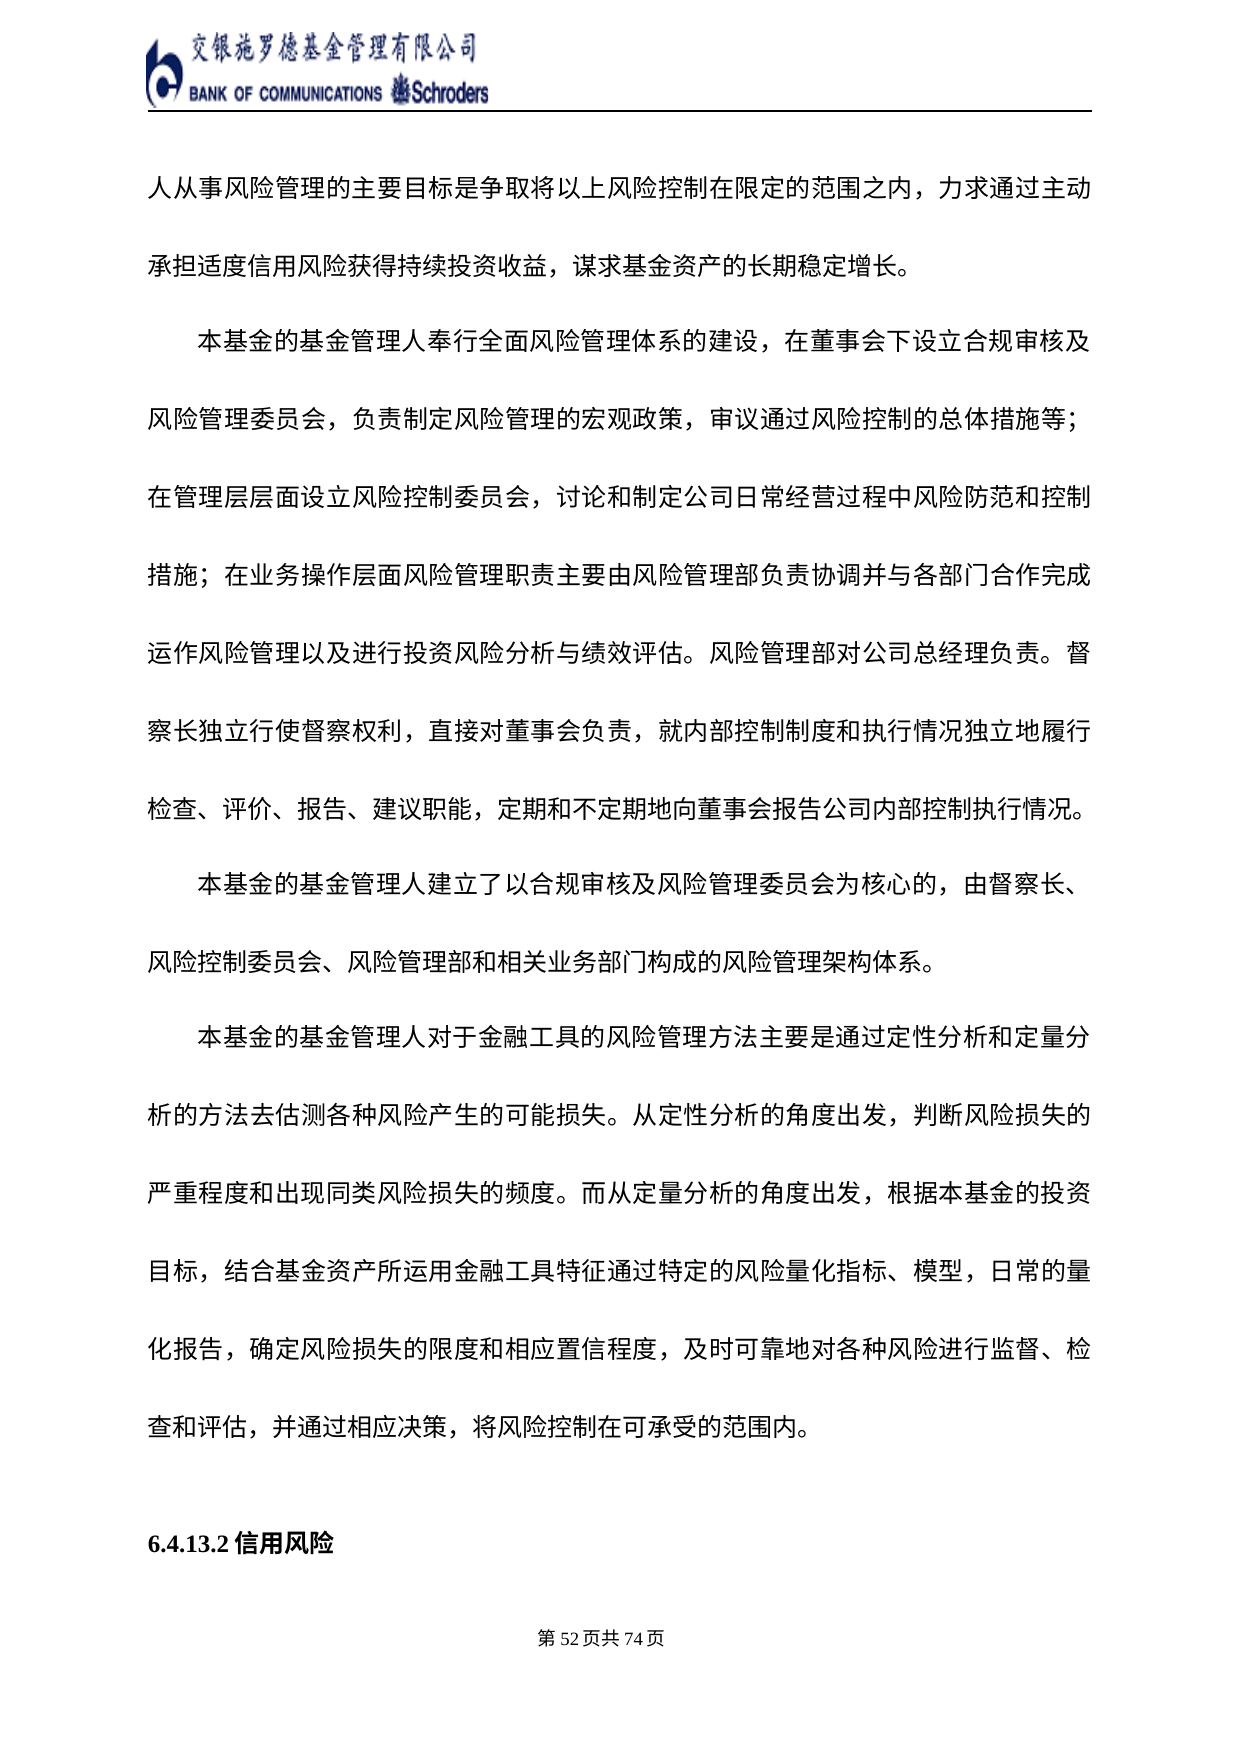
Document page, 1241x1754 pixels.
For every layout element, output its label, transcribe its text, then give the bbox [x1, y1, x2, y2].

text 本基金的基金管理人对于金融工具的风险管理方法主要是通过定性分析和定量分析的方法去估测各种风险产生的可能损失。从定性分析的角度出发，判断风险损失的严重程度和出现同类风险损失的频度。而从定量分析的角度出发，根据本基金的投资目标，结合基金资产所运用金融工具特征通过特定的风险量化指标、模型，日常的量化报告，确定风险损失的限度和相应置信程度，及时可靠地对各种风险进行监督、检查和评估，并通过相应决策，将风险控制在可承受的范围内。 [148, 1003, 1092, 1458]
text 本基金的基金管理人奉行全面风险管理体系的建设，在董事会下设立合规审核及风险管理委员会，负责制定风险管理的宏观政策，审议通过风险控制的总体措施等；在管理层层面设立风险控制委员会，讨论和制定公司日常经营过程中风险防范和控制措施；在业务操作层面风险管理职责主要由风险管理部负责协调并与各部门合作完成运作风险管理以及进行投资风险分析与绩效评估。风险管理部对公司总经理负责。督察长独立行使督察权利，直接对董事会负责，就内部控制制度和执行情况独立地履行检查、评价、报告、建议职能，定期和不定期地向董事会报告公司内部控制执行情况。 [148, 307, 1092, 840]
text 本基金的基金管理人建立了以合规审核及风险管理委员会为核心的，由督察长、风险控制委员会、风险管理部和相关业务部门构成的风险管理架构体系。 [148, 850, 1092, 993]
text 6.4.13.2信用风险 [148, 1509, 1092, 1574]
picture [146, 32, 489, 108]
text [148, 154, 1092, 297]
